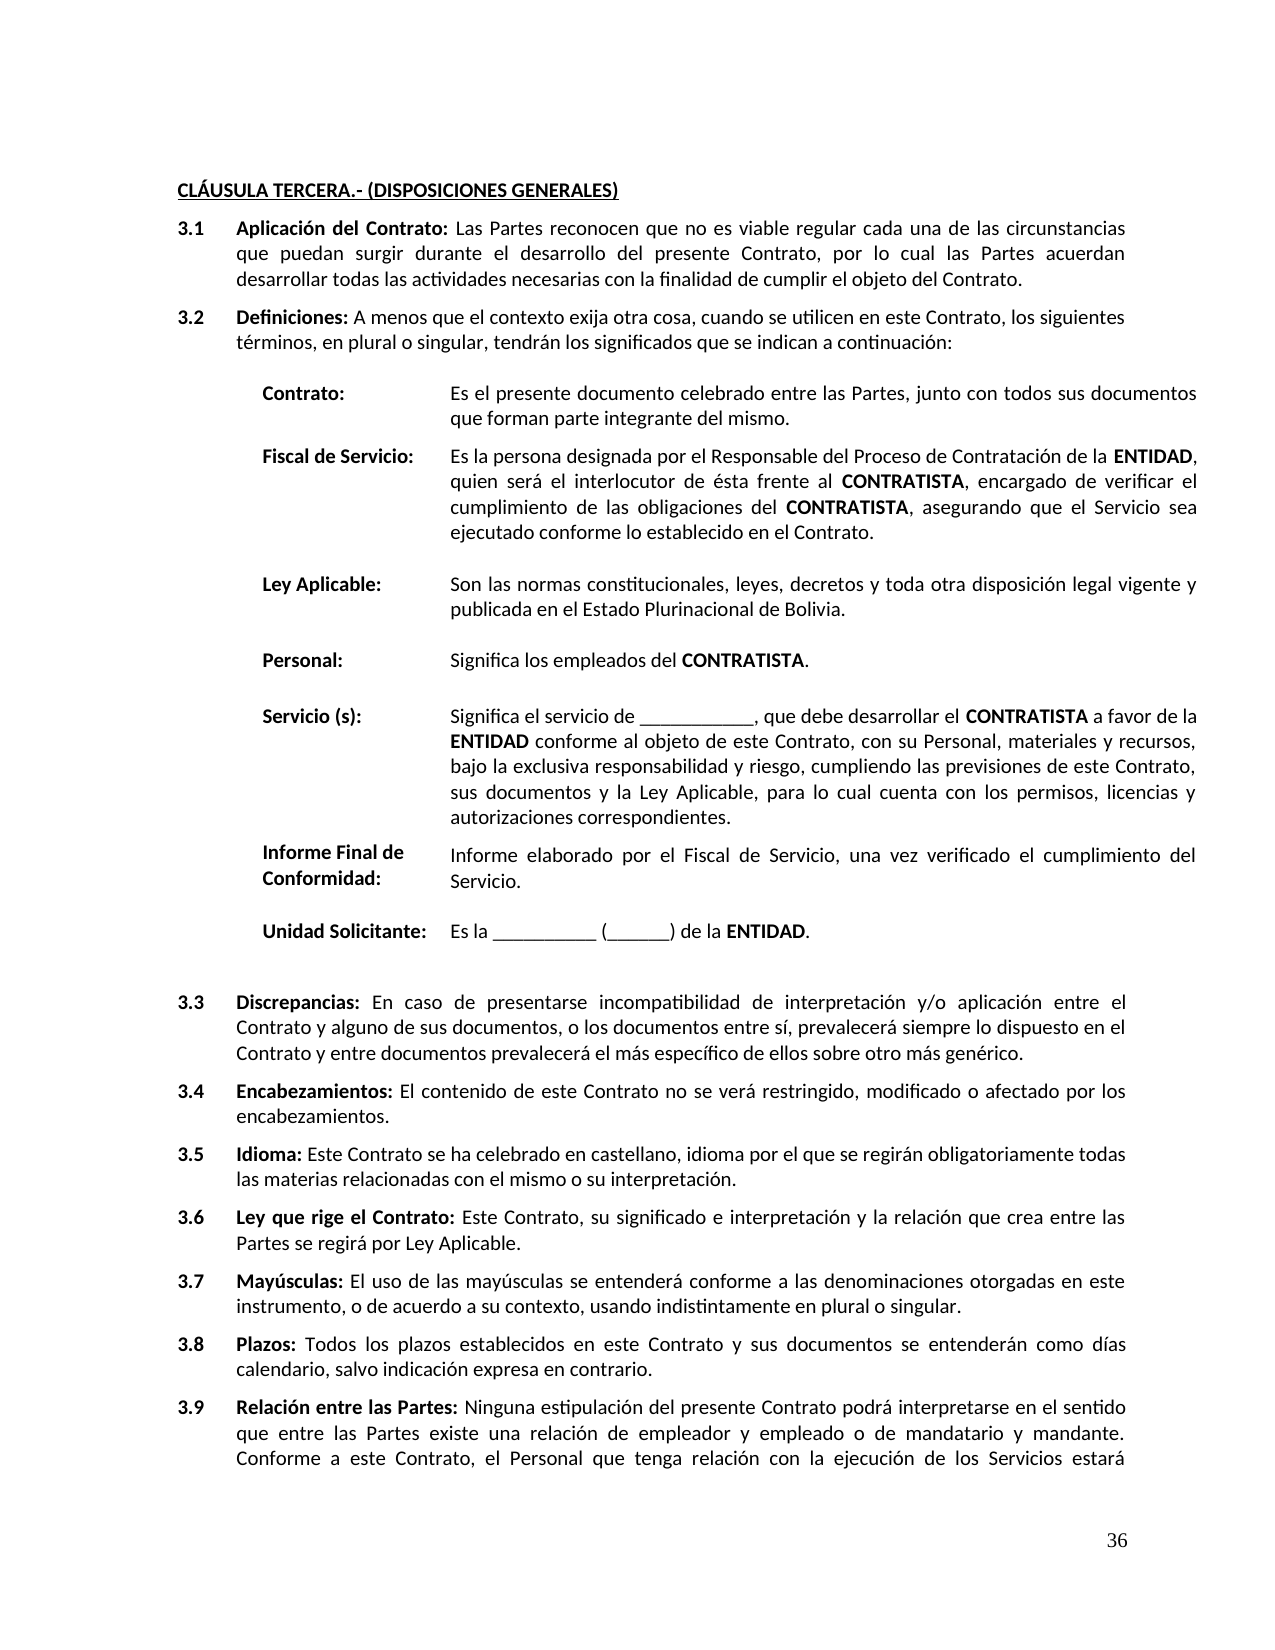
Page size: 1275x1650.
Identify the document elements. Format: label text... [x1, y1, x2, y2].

table_header Contrato: [251, 367, 439, 443]
table_cell Significa el servicio de ___________, que debe desarrollar el CONTRATISTA a favor de la ENTIDAD conforme al objeto de este Contrato, con su Personal, materiales y recursos, bajo la exclusiva responsabilidad y riesgo, cumpliendo las previsiones de este Contrato, sus documentos y la Ley Aplicable, para lo cual cuenta con los permisos, licencias y autorizaciones correspondientes. Informe elaborado por el Fiscal de Servicio, una vez verificado el cumplimiento del Servicio. [439, 690, 1209, 906]
text 3.3 Discrepancias: En caso de presentarse incompatibilidad de interpretación y/o aplicación entre el Contrato y alguno de sus documentos, o los documentos entre sí, prevalecerá siempre lo dispuesto en el Contrato y entre documentos prevalecerá el más específico de ellos sobre otro más genérico. [177, 989, 1127, 1065]
text 3.2 Definiciones: A menos que el contexto exija otra cosa, cuando se utilicen en este Contrato, los siguientes términos, en plural o singular, tendrán los significados que se indican a continuación: [177, 304, 1127, 355]
text 3.6 Ley que rige el Contrato: Este Contrato, su significado e interpretación y la relación que crea entre las Partes se regirá por Ley Aplicable. [177, 1204, 1127, 1255]
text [177, 1394, 1127, 1471]
text 3.7 Mayúsculas: El uso de las mayúsculas se entenderá conforme a las denominaciones otorgadas en este instrumento, o de acuerdo a su contexto, usando indistintamente en plural o singular. [177, 1268, 1127, 1319]
text CLÁUSULA TERCERA.- (DISPOSICIONES GENERALES) [177, 177, 1127, 203]
table_cell Servicio (s): Informe Final de Conformidad: [251, 690, 439, 906]
text 3.5 Idioma: Este Contrato se ha celebrado en castellano, idioma por el que se regirán obligatoriamente todas las materias relacionadas con el mismo o su interpretación. [177, 1141, 1127, 1192]
table_cell Es la persona designada por el Responsable del Proceso de Contratación de la ENTIDAD, quien será el interlocutor de ésta frente al CONTRATISTA, encargado de verificar el cumplimiento de las obligaciones del CONTRATISTA, asegurando que el Servicio sea ejecutado conforme lo establecido en el Contrato. [439, 443, 1209, 571]
table_cell Son las normas constitucionales, leyes, decretos y toda otra disposición legal vigente y publicada en el Estado Plurinacional de Bolivia. Significa los empleados del CONTRATISTA. [439, 571, 1209, 690]
text 3.1 Aplicación del Contrato: Las Partes reconocen que no es viable regular cada una de las circunstancias que puedan surgir durante el desarrollo del presente Contrato, por lo cual las Partes acuerdan desarrollar todas las actividades necesarias con la finalidad de cumplir el objeto del Contrato. [177, 215, 1127, 291]
table_cell Es la __________ (______) de la ENTIDAD. [439, 906, 1209, 977]
table_cell Unidad Solicitante: [251, 906, 439, 977]
text 3.8 Plazos: Todos los plazos establecidos en este Contrato y sus documentos se entenderán como días calendario, salvo indicación expresa en contrario. [177, 1331, 1127, 1382]
table_cell Fiscal de Servicio: [251, 443, 439, 571]
text 3.4 Encabezamientos: El contenido de este Contrato no se verá restringido, modificado o afectado por los encabezamientos. [177, 1078, 1127, 1129]
table_cell Ley Aplicable: Personal: [251, 571, 439, 690]
table_header Es el presente documento celebrado entre las Partes, junto con todos sus documentos que forman parte integrante del mismo. [439, 367, 1209, 443]
